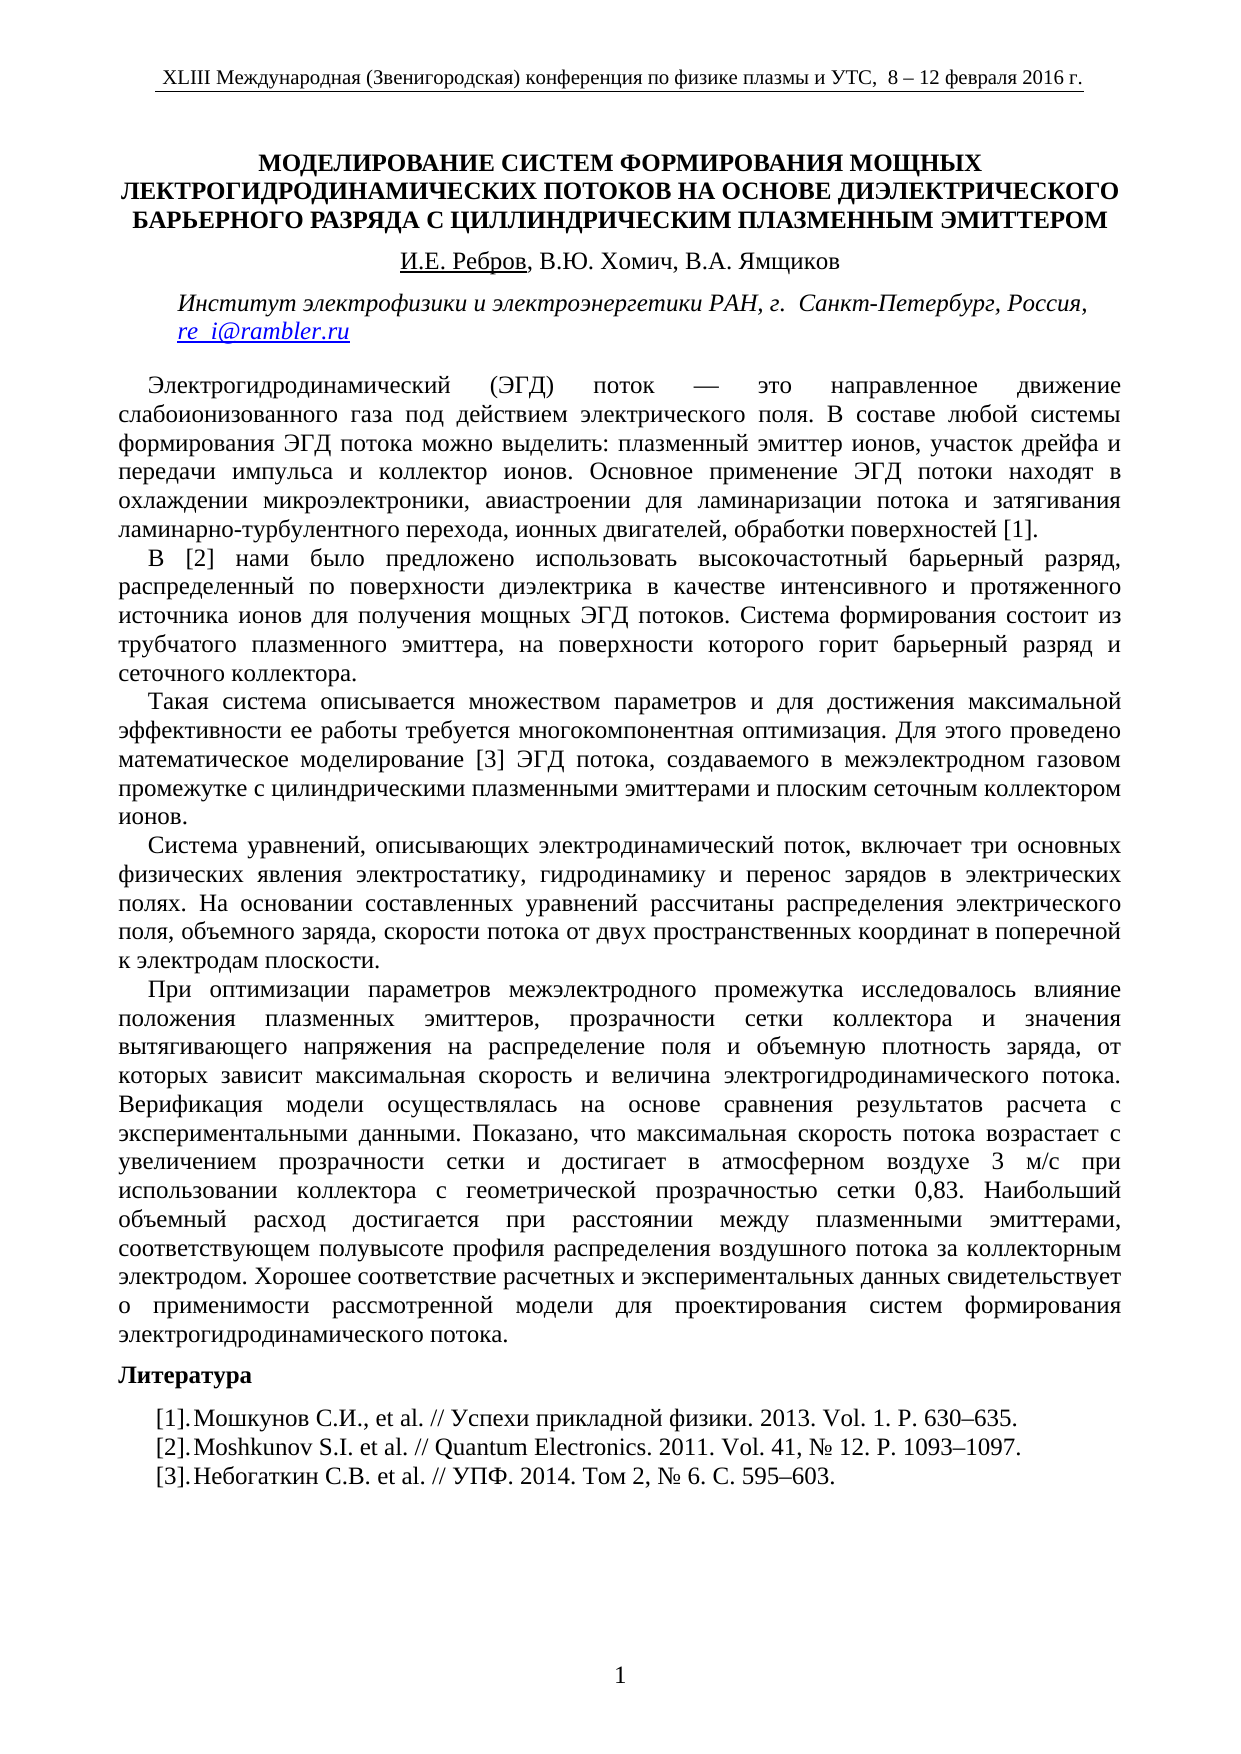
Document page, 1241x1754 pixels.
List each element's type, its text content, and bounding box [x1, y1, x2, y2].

text Moshkunov S.I. et al. // Quantum Electronics. 2011. Vol. 41, № 12. P. 1093–1097. [156, 1432, 1122, 1461]
title Литература [118, 1360, 1122, 1389]
text И.Е. Ребров, В.Ю. Хомич, В.А. Ямщиков [159, 246, 1081, 275]
text Электрогидродинамический (ЭГД) поток — это направленное движение слабоионизованного газа под действием электрического поля. В составе любой системы формирования ЭГД потока можно выделить: плазменный эмиттер ионов, участок дрейфа и передачи импульса и коллектор ионов. Основное применение ЭГД потоки находят в охлаждении микроэлектроники, авиастроении для ламинаризации потока и затягивания ламинарно-турбулентного перехода, ионных двигателей, обработки поверхностей [1]. [118, 370, 1122, 543]
title МОДеЛИРОВАНИЕ СИСТЕМ ФОРМИРОВАНИЯ мощных лектрогидродинамических потоков НА ОСНОВЕ ДИЭЛЕКТРИЧЕСКОГО БАРЬЕРНОГО РАЗРЯДА С циллиндрическим ПЛАЗМЕННЫМ ЭМИТТЕРОМ [118, 148, 1122, 234]
text При оптимизации параметров межэлектродного промежутка исследовалось влияние положения плазменных эмиттеров, прозрачности сетки коллектора и значения вытягивающего напряжения на распределение поля и объемную плотность заряда, от которых зависит максимальная скорость и величина электрогидродинамического потока. Верификация модели осуществлялась на основе сравнения результатов расчета с экспериментальными данными. Показано, что максимальная скорость потока возрастает с увеличением прозрачности сетки и достигает в атмосферном воздухе 3 м/с при использовании коллектора с геометрической прозрачностью сетки 0,83. Наибольший объемный расход достигается при расстоянии между плазменными эмиттерами, соответствующем полувысоте профиля распределения воздушного потока за коллекторным электродом. Хорошее соответствие расчетных и экспериментальных данных свидетельствует о применимости рассмотренной модели для проектирования систем формирования электрогидродинамического потока. [118, 974, 1122, 1348]
text Система уравнений, описывающих электродинамический поток, включает три основных физических явления электростатику, гидродинамику и перенос зарядов в электрических полях. На основании составленных уравнений рассчитаны распределения электрического поля, объемного заряда, скорости потока от двух пространственных координат в поперечной к электродам плоскости. [118, 830, 1122, 974]
text Институт электрофизики и электроэнергетики РАН, г. Санкт-Петербург, Россия, re_i@rambler.ru [177, 288, 1122, 345]
text Мошкунов С.И., et al. // Успехи прикладной физики. 2013. Vol. 1. P. 630–635. [156, 1403, 1122, 1432]
text Такая система описывается множеством параметров и для достижения максимальной эффективности ее работы требуется многокомпонентная оптимизация. Для этого проведено математическое моделирование [3] ЭГД потока, создаваемого в межэлектродном газовом промежутке с цилиндрическими плазменными эмиттерами и плоским сеточным коллектором ионов. [118, 686, 1122, 830]
text В [2] нами было предложено использовать высокочастотный барьерный разряд, распределенный по поверхности диэлектрика в качестве интенсивного и протяженного источника ионов для получения мощных ЭГД потоков. Система формирования состоит из трубчатого плазменного эмиттера, на поверхности которого горит барьерный разряд и сеточного коллектора. [118, 543, 1122, 686]
text Небогаткин С.В. et al. // УПФ. 2014. Том 2, № 6. С. 595–603. [156, 1461, 1122, 1490]
